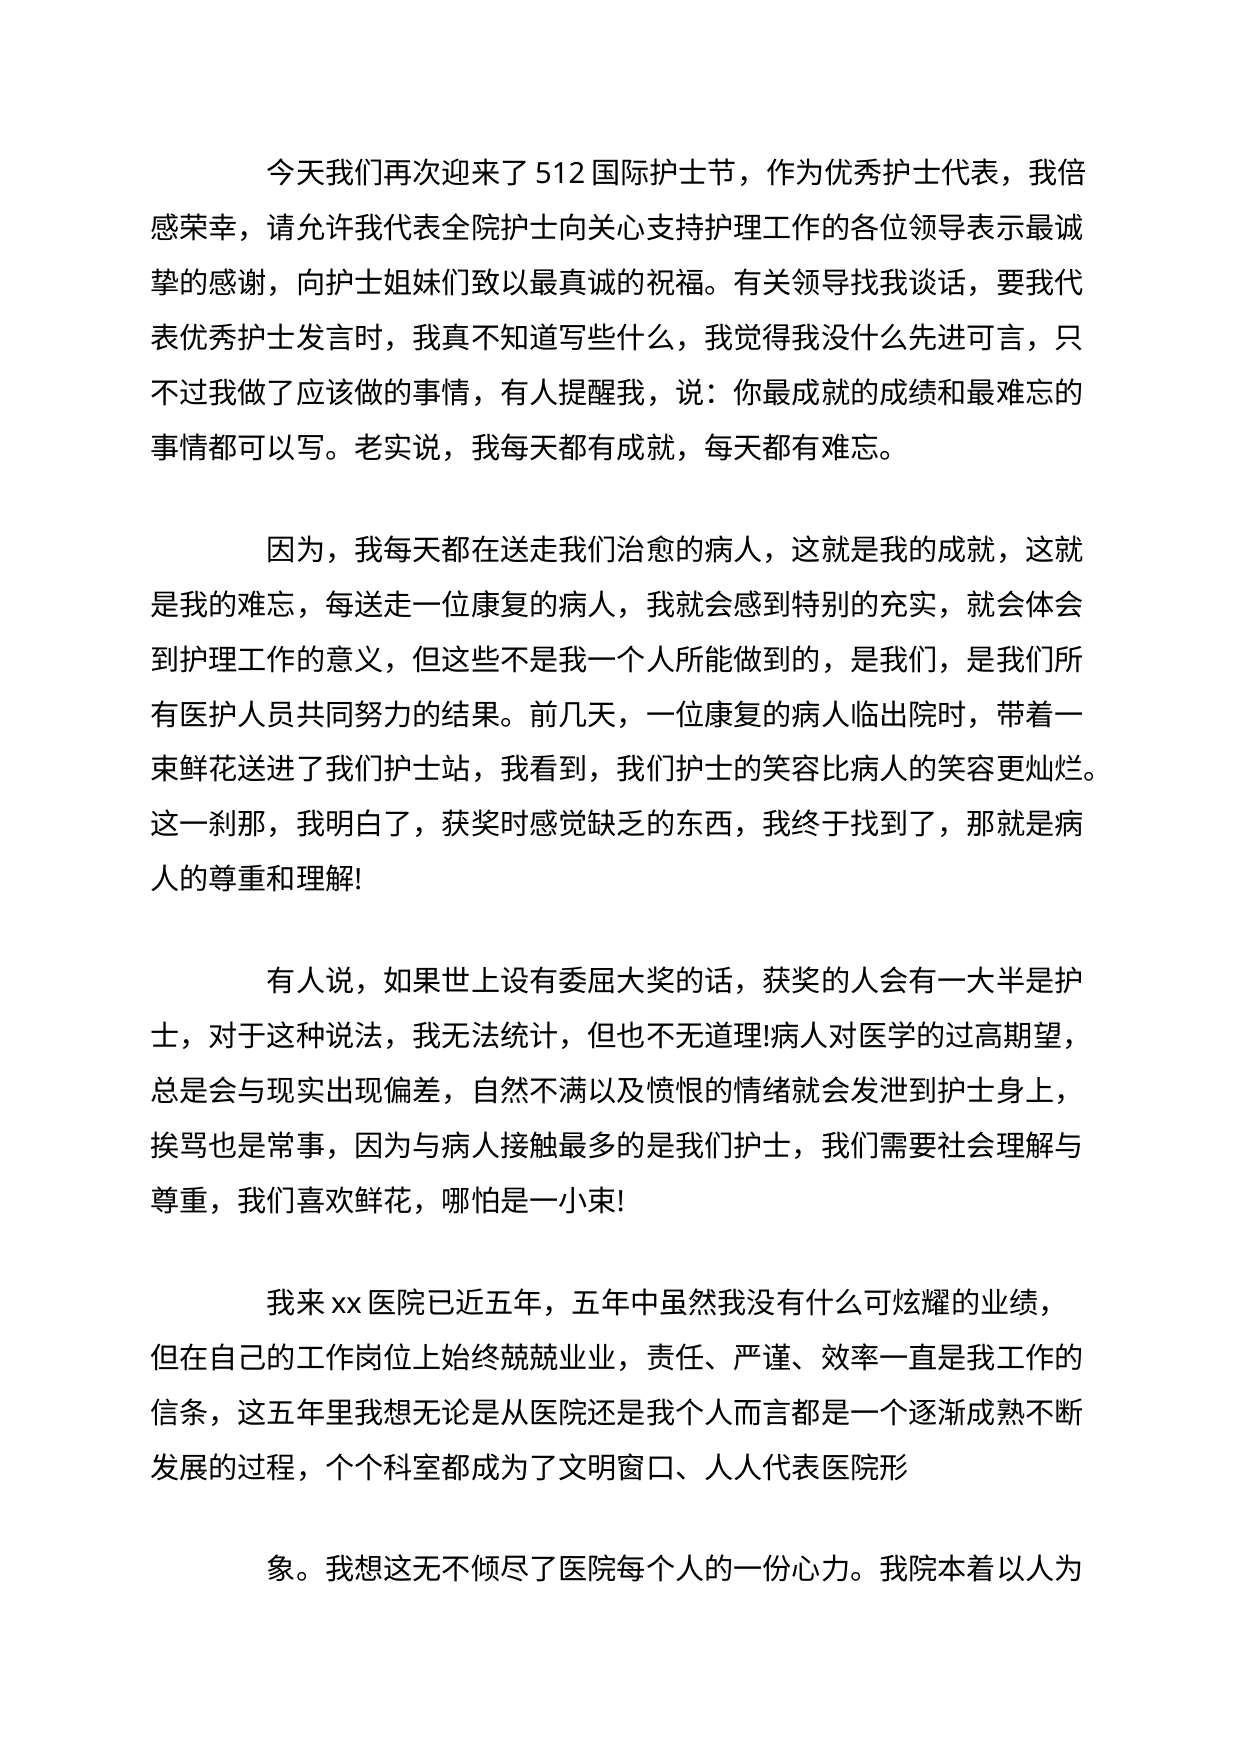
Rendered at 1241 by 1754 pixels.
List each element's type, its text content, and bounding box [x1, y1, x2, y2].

text 因为，我每天都在送走我们治愈的病人，这就是我的成就，这就是我的难忘，每送走一位康复的病人，我就会感到特别的充实，就会体会到护理工作的意义，但这些不是我一个人所能做到的，是我们，是我们所有医护人员共同努力的结果。前几天，一位康复的病人临出院时，带着一束鲜花送进了我们护士站，我看到，我们护士的笑容比病人的笑容更灿烂。这一刹那，我明白了，获奖时感觉缺乏的东西，我终于找到了，那就是病人的尊重和理解! [150, 526, 1090, 898]
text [150, 1546, 1090, 1588]
text 我来xx医院已近五年，五年中虽然我没有什么可炫耀的业绩，但在自己的工作岗位上始终兢兢业业，责任、严谨、效率一直是我工作的信条，这五年里我想无论是从医院还是我个人而言都是一个逐渐成熟不断发展的过程，个个科室都成为了文明窗口、人人代表医院形 [150, 1279, 1090, 1486]
text 有人说，如果世上设有委屈大奖的话，获奖的人会有一大半是护士，对于这种说法，我无法统计，但也不无道理!病人对医学的过高期望，总是会与现实出现偏差，自然不满以及愤恨的情绪就会发泄到护士身上，挨骂也是常事，因为与病人接触最多的是我们护士，我们需要社会理解与尊重，我们喜欢鲜花，哪怕是一小束! [150, 958, 1090, 1220]
text 今天我们再次迎来了512国际护士节，作为优秀护士代表，我倍感荣幸，请允许我代表全院护士向关心支持护理工作的各位领导表示最诚挚的感谢，向护士姐妹们致以最真诚的祝福。有关领导找我谈话，要我代表优秀护士发言时，我真不知道写些什么，我觉得我没什么先进可言，只不过我做了应该做的事情，有人提醒我，说：你最成就的成绩和最难忘的事情都可以写。老实说，我每天都有成就，每天都有难忘。 [150, 150, 1090, 467]
